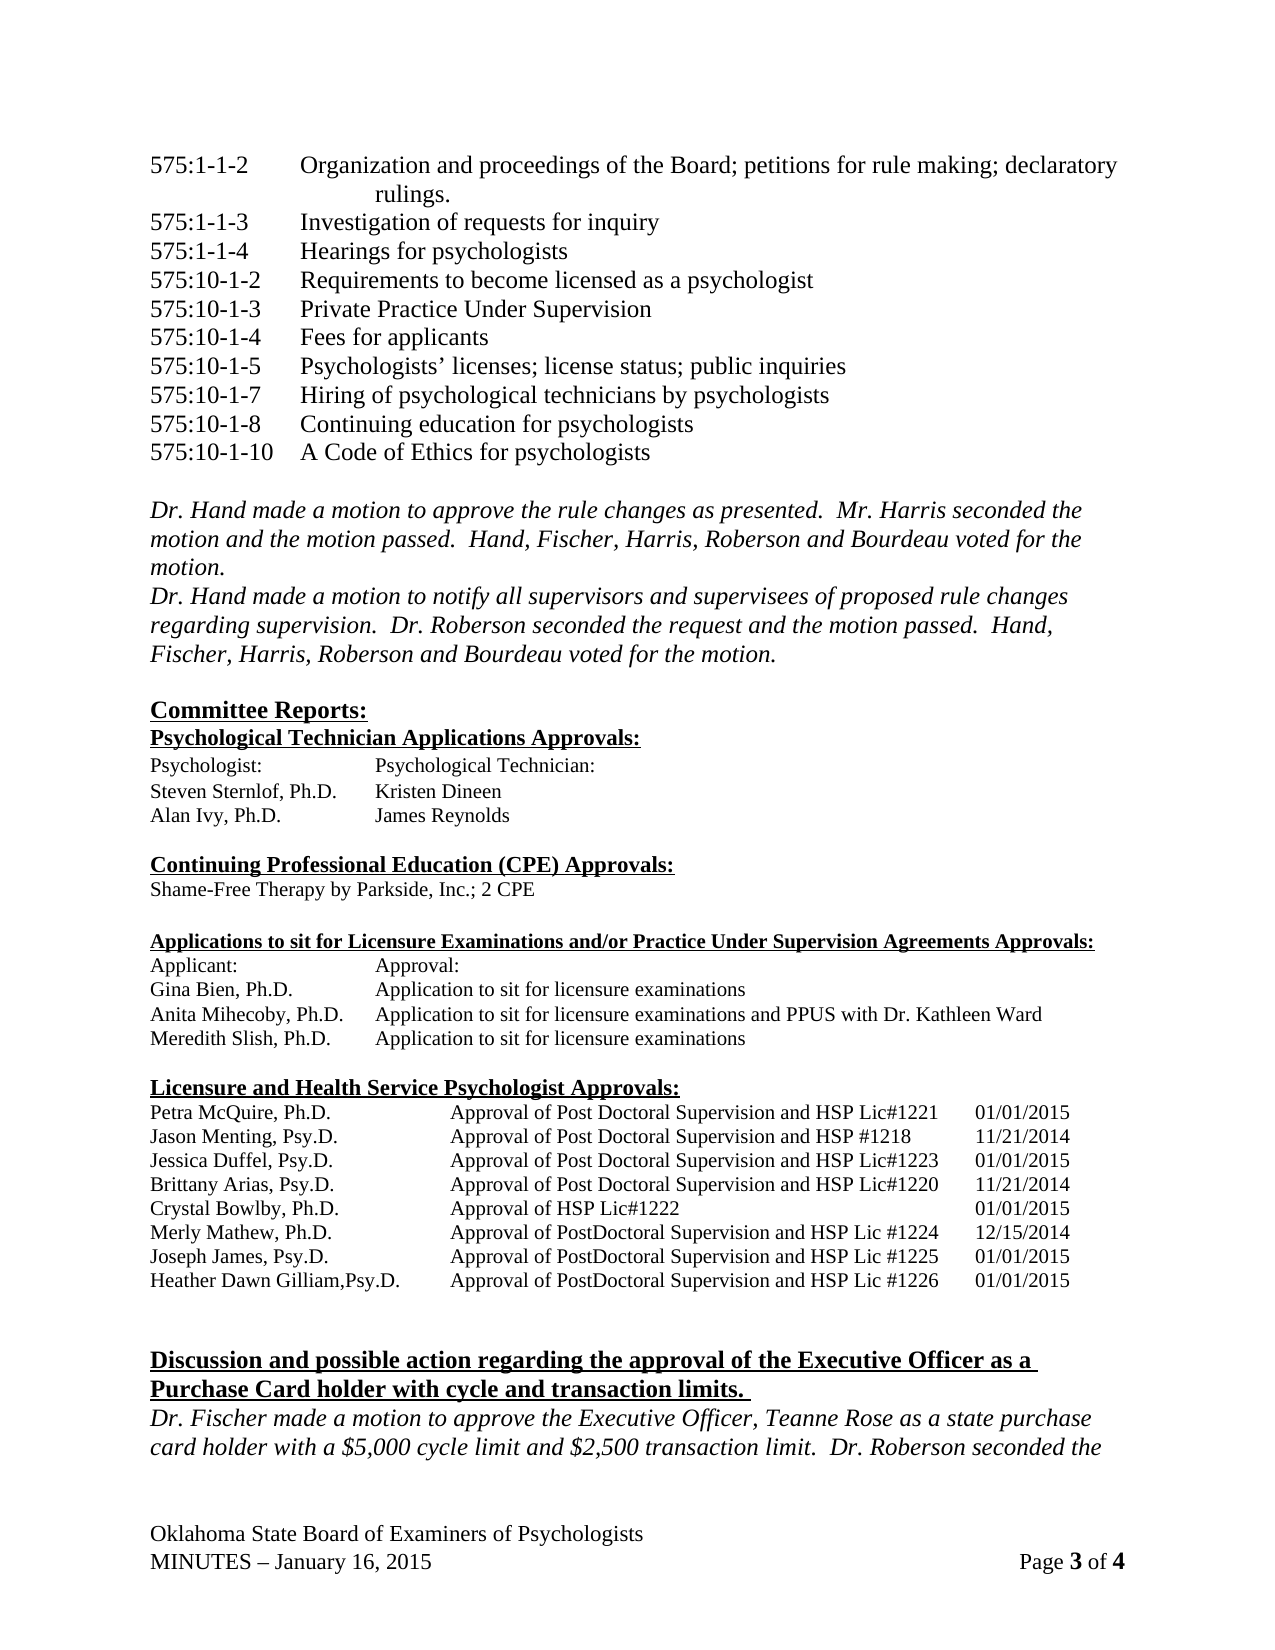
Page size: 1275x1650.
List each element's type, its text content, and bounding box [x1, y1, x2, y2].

text 575:10-1-4 Fees for applicants [150, 322, 1125, 351]
text Licensure and Health Service Psychologist Approvals: [141, 1074, 1125, 1100]
text Anita Mihecoby, Ph.D. Application to sit for licensure examinations and PPUS with Dr. Kathleen Ward [141, 1001, 1125, 1026]
text Jessica Duffel, Psy.D. Approval of Post Doctoral Supervision and HSP Lic#1223 01/01/2015 [141, 1148, 1125, 1172]
text 575:10-1-8 Continuing education for psychologists [150, 409, 1125, 437]
text Dr. Hand made a motion to notify all supervisors and supervisees of proposed rule changes regarding supervision. Dr. Roberson seconded the request and the motion passed. Hand, Fischer, Harris, Roberson and Bourdeau voted for the motion. [150, 581, 1125, 667]
text Committee Reports: Psychological Technician Applications Approvals: Psychologist: Psychological Technician: [150, 696, 1125, 779]
text Meredith Slish, Ph.D. Application to sit for licensure examinations [141, 1026, 1125, 1049]
text Continuing Professional Education (CPE) Approvals: [141, 851, 1125, 877]
text Shame-Free Therapy by Parkside, Inc.; 2 CPE [141, 877, 1125, 901]
text Heather Dawn Gilliam,Psy.D. Approval of PostDoctoral Supervision and HSP Lic #1226 01/01/2015 [141, 1268, 1125, 1292]
text Steven Sternlof, Ph.D. Kristen Dineen [141, 779, 1125, 803]
text Petra McQuire, Ph.D. Approval of Post Doctoral Supervision and HSP Lic#1221 01/01/2015 [141, 1100, 1125, 1124]
text Crystal Bowlby, Ph.D. Approval of HSP Lic#1222 01/01/2015 [141, 1196, 1125, 1220]
text Discussion and possible action regarding the approval of the Executive Officer as a Purchase Card holder with cycle and transaction limits. [150, 1345, 1125, 1403]
text 575:10-1-3 Private Practice Under Supervision [150, 294, 1125, 322]
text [150, 1403, 1125, 1460]
text 575:1-1-2 Organization and proceedings of the Board; petitions for rule making; declaratory rulings. [150, 150, 1125, 207]
text Merly Mathew, Ph.D. Approval of PostDoctoral Supervision and HSP Lic #1224 12/15/2014 [141, 1220, 1125, 1244]
text Joseph James, Psy.D. Approval of PostDoctoral Supervision and HSP Lic #1225 01/01/2015 [141, 1244, 1125, 1268]
text Gina Bien, Ph.D. Application to sit for licensure examinations [141, 977, 1125, 1001]
text 575:10-1-5 Psychologists’ licenses; license status; public inquiries [150, 351, 1125, 380]
text 575:10-1-10 A Code of Ethics for psychologists [150, 437, 1125, 466]
text 575:10-1-7 Hiring of psychological technicians by psychologists [150, 380, 1125, 409]
text Applications to sit for Licensure Examinations and/or Practice Under Supervision Agreements Approvals: [141, 929, 1125, 953]
text 575:10-1-2 Requirements to become licensed as a psychologist [150, 265, 1125, 294]
text Alan Ivy, Ph.D. James Reynolds [141, 803, 1125, 827]
text 575:1-1-4 Hearings for psychologists [150, 236, 1125, 265]
text Brittany Arias, Psy.D. Approval of Post Doctoral Supervision and HSP Lic#1220 11/21/2014 [141, 1172, 1125, 1196]
text 575:1-1-3 Investigation of requests for inquiry [150, 207, 1125, 236]
text Jason Menting, Psy.D. Approval of Post Doctoral Supervision and HSP #1218 11/21/2014 [141, 1124, 1125, 1148]
text Dr. Hand made a motion to approve the rule changes as presented. Mr. Harris seconded the motion and the motion passed. Hand, Fischer, Harris, Roberson and Bourdeau voted for the motion. [150, 495, 1125, 581]
text Applicant: Approval: [141, 953, 1125, 977]
